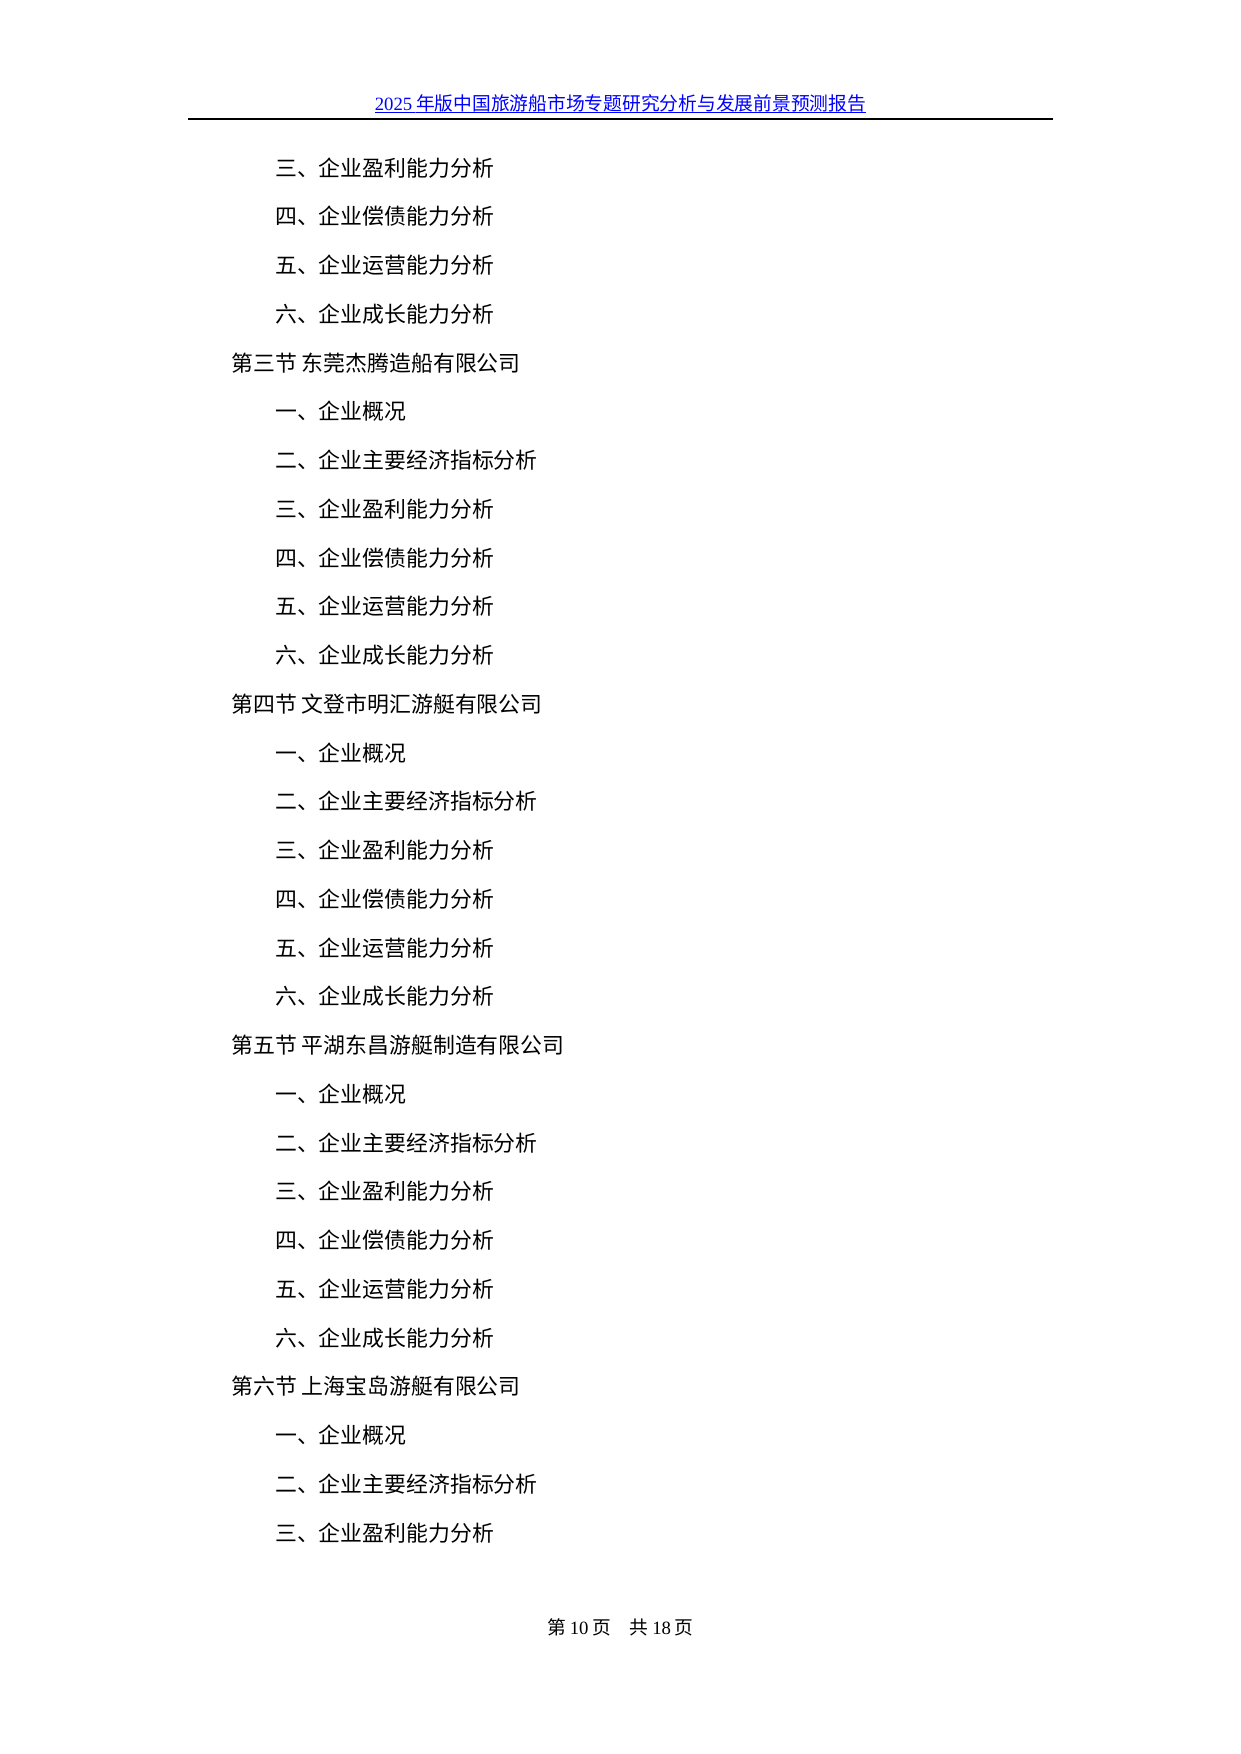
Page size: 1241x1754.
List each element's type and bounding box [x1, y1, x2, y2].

text [187, 150, 1053, 1548]
